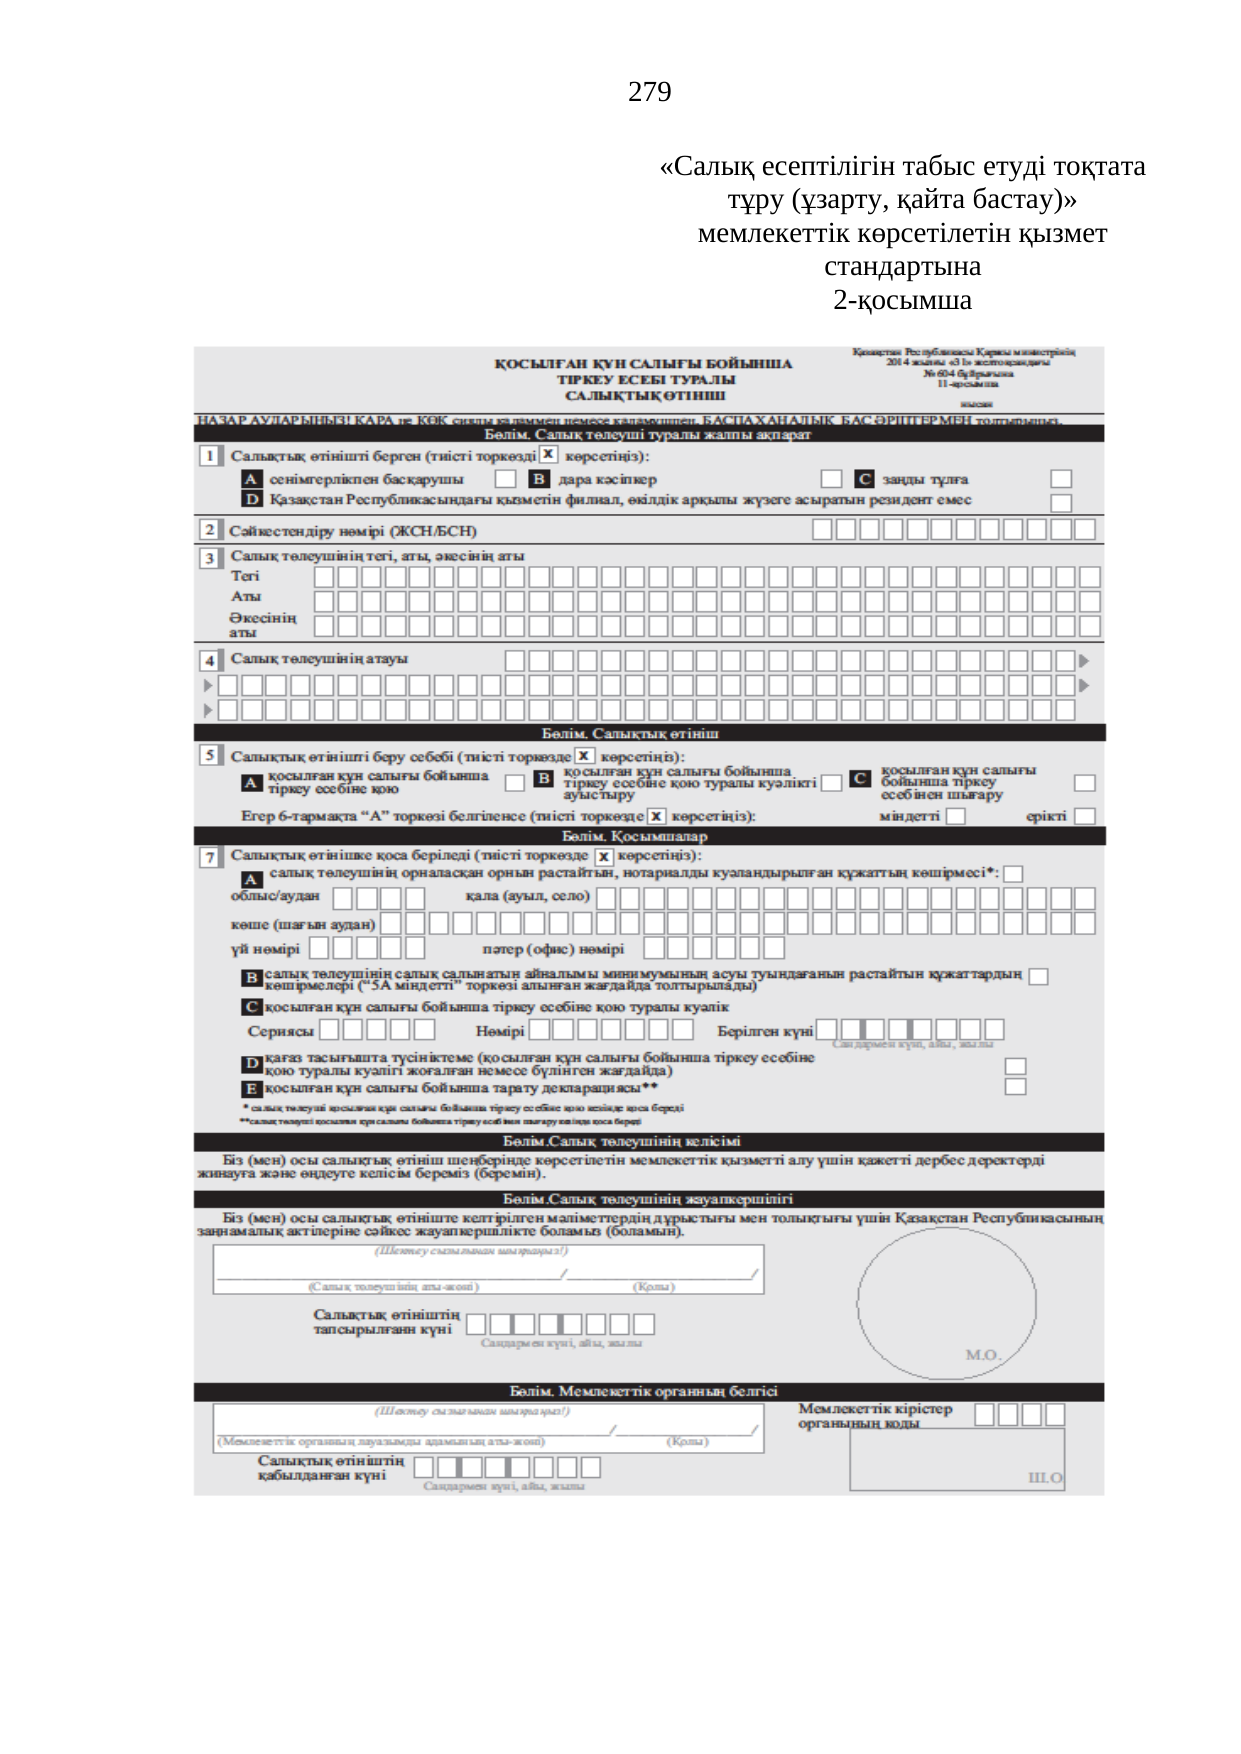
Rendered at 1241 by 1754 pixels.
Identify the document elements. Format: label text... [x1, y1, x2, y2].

text 2-қосымша [654, 282, 1152, 315]
picture [147, 315, 1152, 1532]
text «Салық есептілігін табыс етуді тоқтата тұру (ұзарту, қайта бастау)» мемлекеттік көрсетілетін қызмет стандартына [654, 148, 1152, 282]
